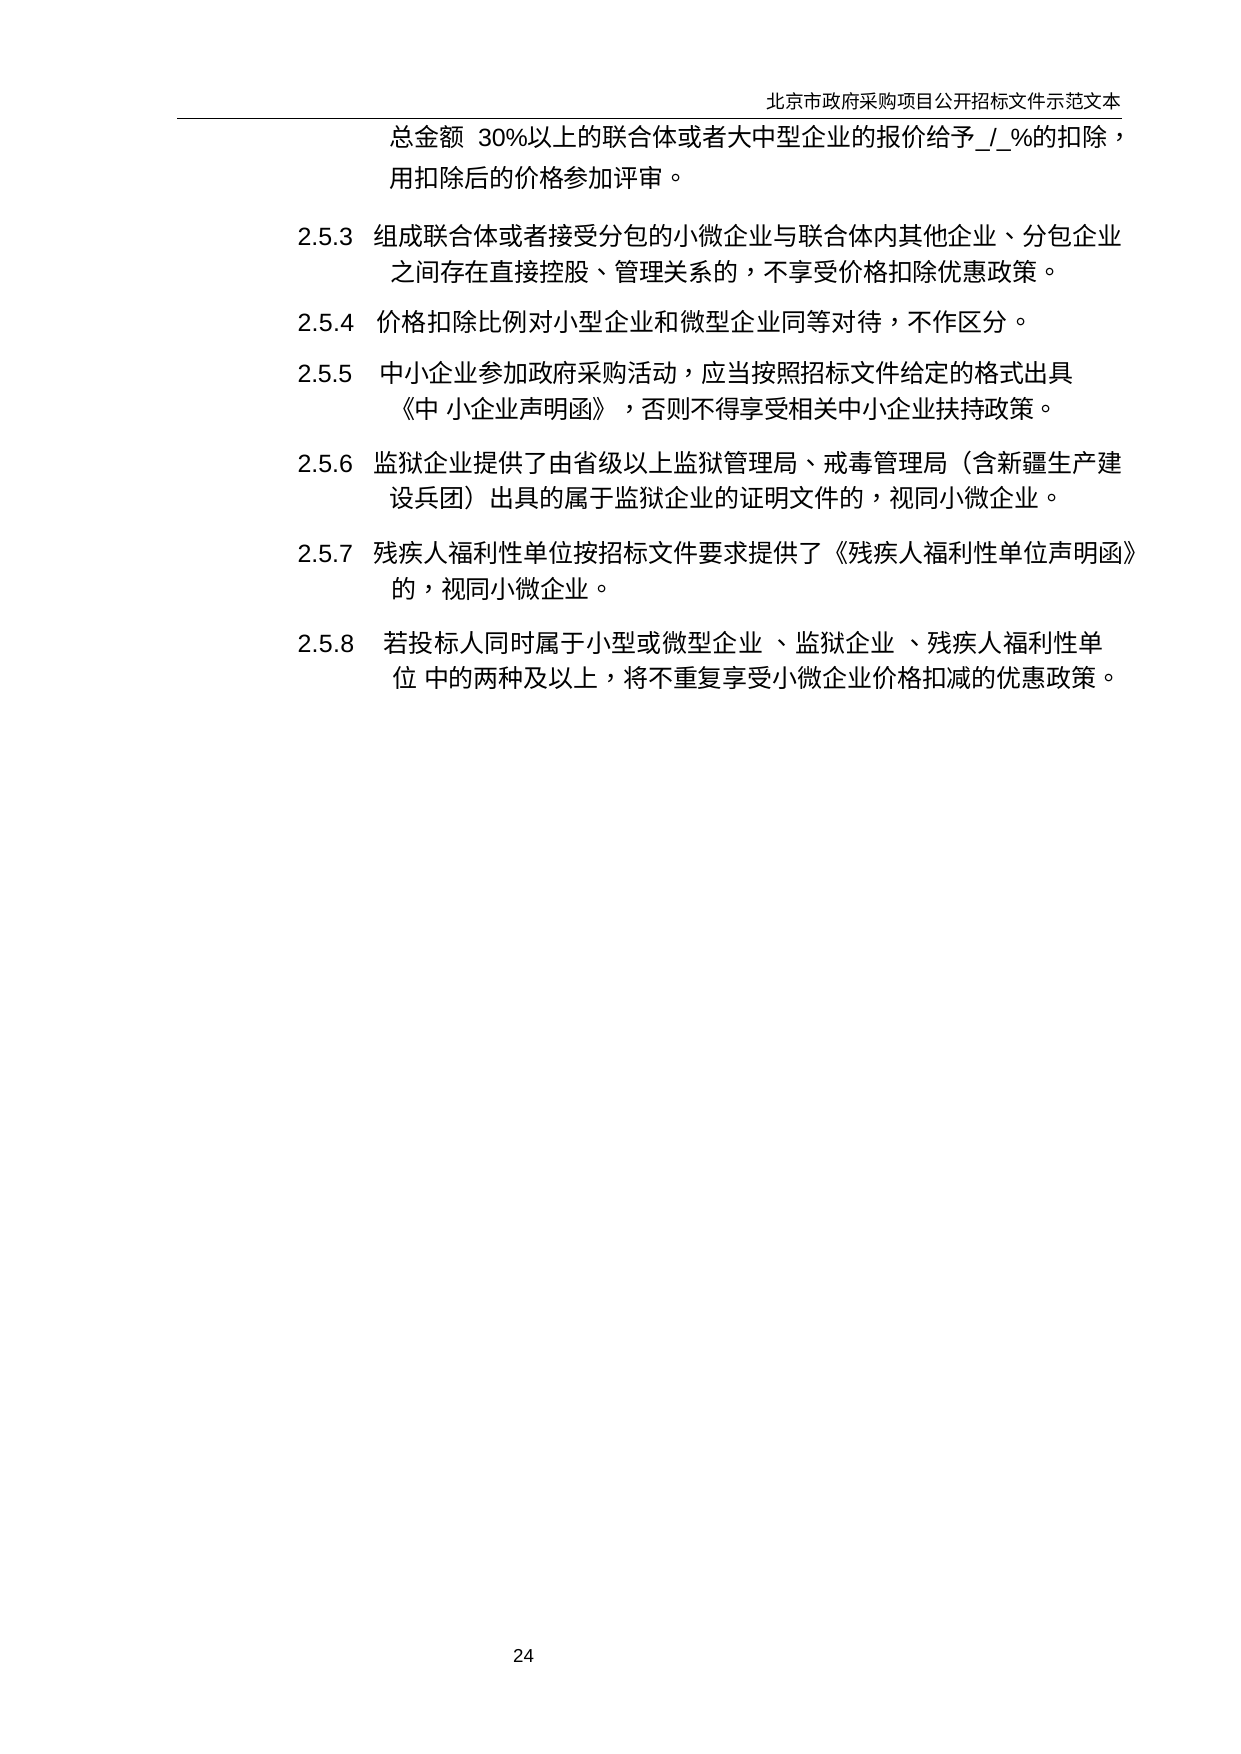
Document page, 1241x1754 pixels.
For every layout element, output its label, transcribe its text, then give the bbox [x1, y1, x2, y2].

text 2.5.8 若投标人同时属于小型或微型企业 、监狱企业 、残疾人福利性单位 中的两种及以上，将不重复享受小微企业价格扣减的优惠政策。 [297, 625, 1122, 695]
text 2.5.4 价格扣除比例对小型企业和微型企业同等对待，不作区分。 [297, 309, 1149, 337]
text 2.5.5 中小企业参加政府采购活动，应当按照招标文件给定的格式出具《中 小企业声明函》，否则不得享受相关中小企业扶持政策。 [297, 356, 1122, 425]
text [297, 120, 1139, 194]
text 2.5.6 监狱企业提供了由省级以上监狱管理局、戒毒管理局（含新疆生产建 设兵团）出具的属于监狱企业的证明文件的，视同小微企业。 [297, 445, 1122, 515]
text 2.5.3 组成联合体或者接受分包的小微企业与联合体内其他企业、分包企业 之间存在直接控股、管理关系的，不享受价格扣除优惠政策。 [297, 219, 1122, 289]
text 2.5.7 残疾人福利性单位按招标文件要求提供了《残疾人福利性单位声明函》 的，视同小微企业。 [297, 536, 1149, 605]
